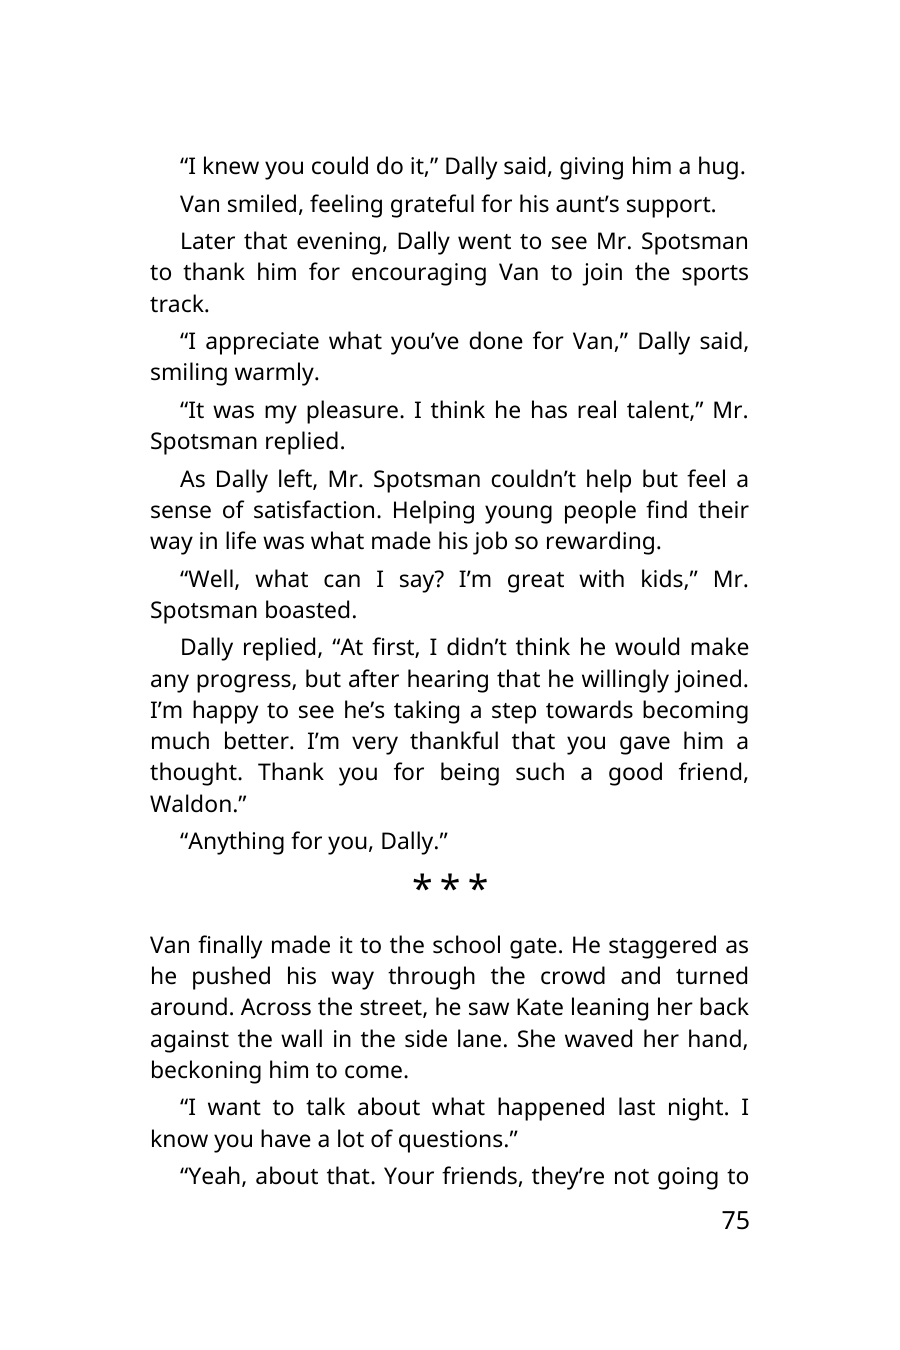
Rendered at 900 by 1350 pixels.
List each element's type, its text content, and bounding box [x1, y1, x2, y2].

text Van smiled, feeling grateful for his aunt’s support. [150, 187, 750, 219]
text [150, 1160, 750, 1191]
text “Well, what can I say? I’m great with kids,” Mr. Spotsman boasted. [150, 562, 750, 625]
text Van finally made it to the school gate. He staggered as he pushed his way through the crowd and turned around. Across the street, he saw Kate leaning her back against the wall in the side lane. She waved her hand, beckoning him to come. [150, 929, 750, 1085]
text “I knew you could do it,” Dally said, giving him a hug. [150, 150, 750, 181]
text As Dally left, Mr. Spotsman couldn’t help but feel a sense of satisfaction. Helping young people find their way in life was what made his job so rewarding. [150, 462, 750, 556]
text *** [150, 862, 750, 913]
text Later that evening, Dally went to see Mr. Spotsman to thank him for encouraging Van to join the sports track. [150, 225, 750, 319]
text “It was my pleasure. I think he has real talent,” Mr. Spotsman replied. [150, 394, 750, 456]
text “Anything for you, Dally.” [150, 825, 750, 856]
text “I appreciate what you’ve done for Van,” Dally said, smiling warmly. [150, 325, 750, 387]
text Dally replied, “At first, I didn’t think he would make any progress, but after hearing that he willingly joined. I’m happy to see he’s taking a step towards becoming much better. I’m very thankful that you gave him a thought. Thank you for being such a good friend, Waldon.” [150, 631, 750, 819]
text “I want to talk about what happened last night. I know you have a lot of questions.” [150, 1091, 750, 1154]
